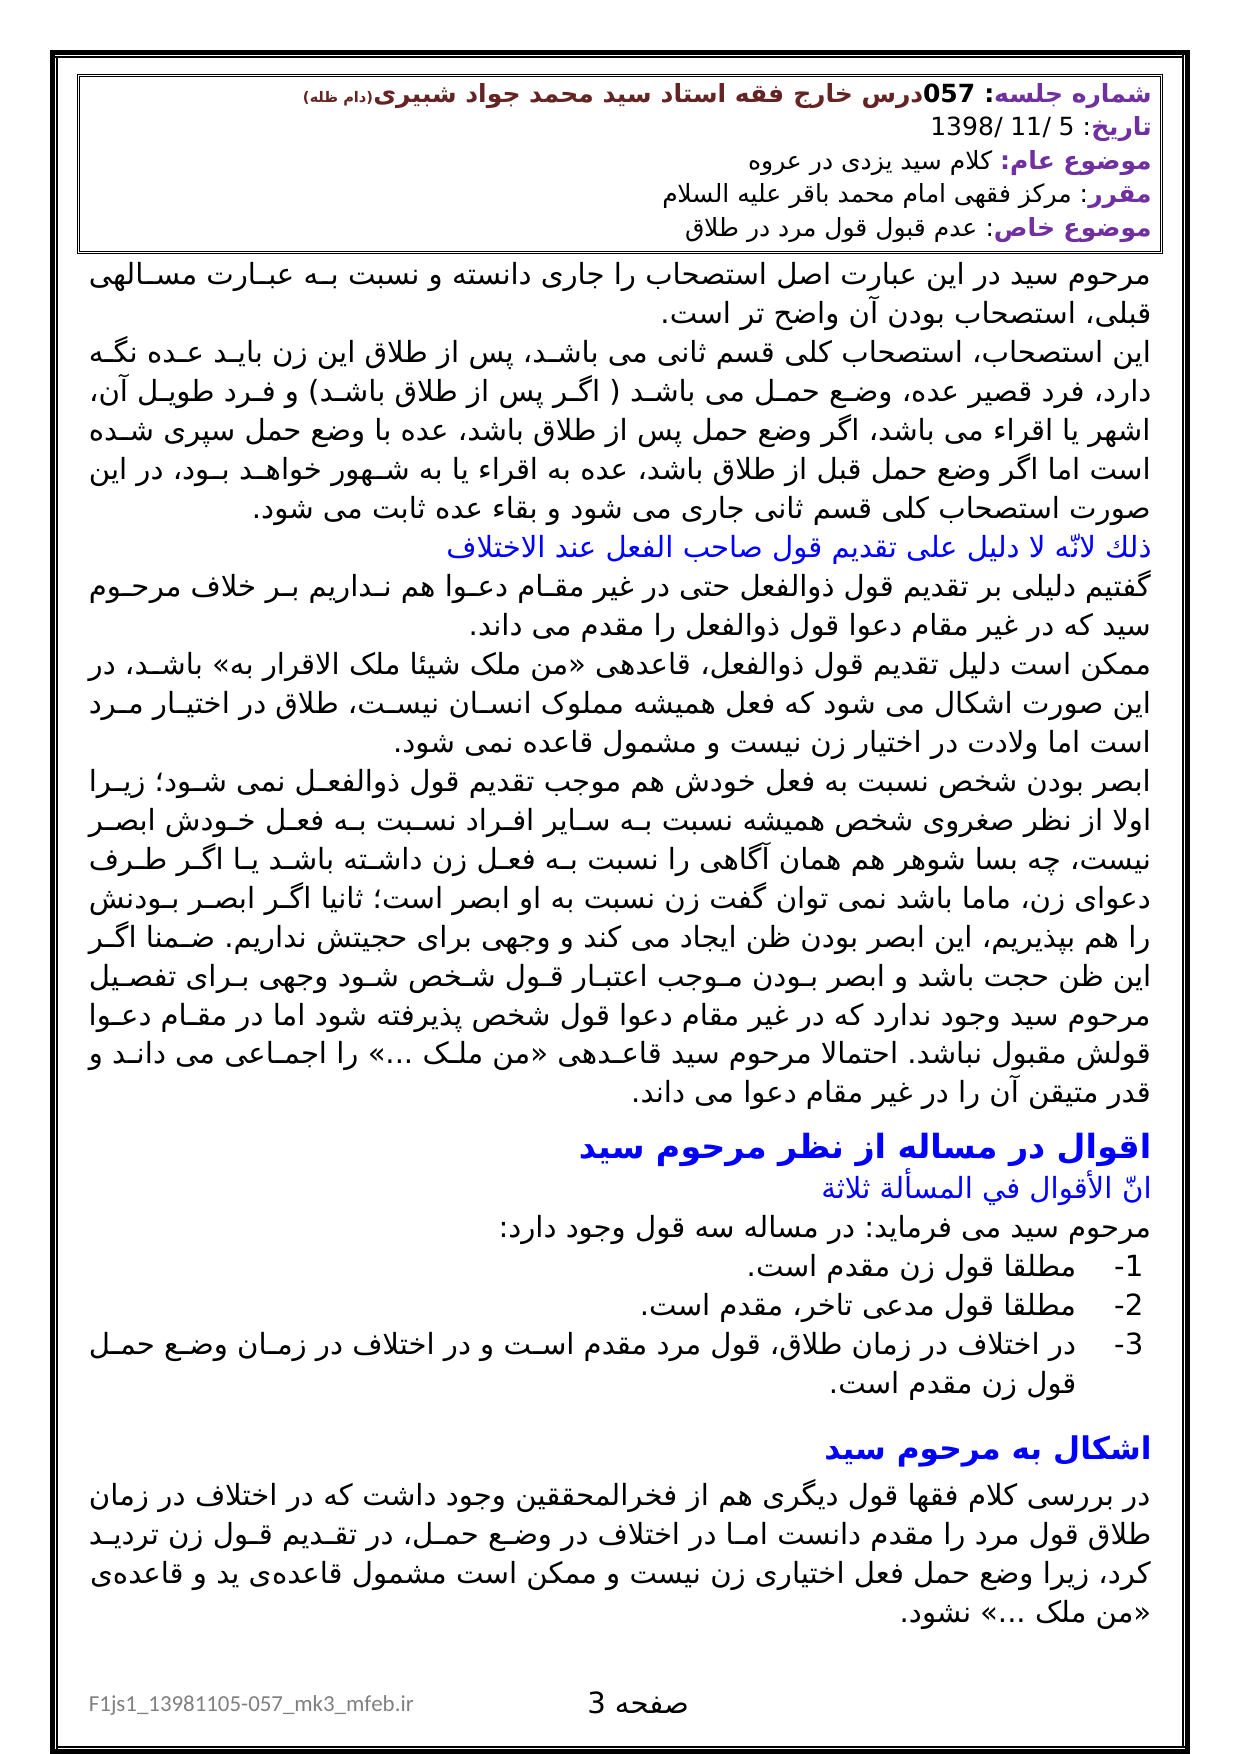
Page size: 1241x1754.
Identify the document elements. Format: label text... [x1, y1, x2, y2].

text انّ الأقوال في المسألة ثلاثة [89, 1172, 1152, 1206]
text مرحوم سید می فرماید: در مساله سه قول وجود دارد: [89, 1211, 1152, 1245]
text در بررسی کلام فقها قول دیگری هم از فخرالمحققین وجود داشت که در اختلاف در زمان طلاق قول مرد را مقدم دانست اما در اختلاف در وضع حمل، در تقدیم قول زن تردید کرد، زیرا وضع حمل فعل اختیاری زن نیست و ممکن است مشمول قاعده‌ی ید و قاعده‌ی «من ملک ...» نشود. [89, 1479, 1152, 1629]
text مرحوم سید در این عبارت اصل استصحاب را جاری دانسته و نسبت به عبارت مسالهی قبلی، استصحاب بودن آن واضح تر است. [89, 258, 1152, 331]
text این استصحاب، استصحاب کلی قسم ثانی می باشد، پس از طلاق این زن باید عده نگه دارد، فرد قصیر عده، وضع حمل می باشد ( اگر پس از طلاق باشد) و فرد طویل آن، اشهر یا اقراء می باشد، اگر وضع حمل پس از طلاق باشد، عده با وضع حمل سپری شده است اما اگر وضع حمل قبل از طلاق باشد، عده به اقراء یا به شهور خواهد بود، در این صورت استصحاب کلی قسم ثانی جاری می شود و بقاء عده ثابت می شود. [89, 336, 1152, 525]
list مطلقا قول مدعی تاخر، مقدم است. [89, 1289, 1114, 1323]
text گفتیم دلیلی بر تقدیم قول ذوالفعل حتی در غیر مقام دعوا هم نداریم بر خلاف مرحوم سید که در غیر مقام دعوا قول ذوالفعل را مقدم می داند. [89, 569, 1152, 642]
text ذلك لانّه لا دليل على تقديم قول صاحب الفعل عند الاختلاف [89, 530, 1152, 564]
subtitle اشکال به مرحوم سید [89, 1431, 1152, 1467]
subtitle اقوال در مساله از نظر مرحوم سید [89, 1127, 1152, 1166]
list مطلقا قول زن مقدم است. [89, 1250, 1114, 1284]
text ابصر بودن شخص نسبت به فعل خودش هم موجب تقدیم قول ذوالفعل نمی شود؛ زیرا اولا از نظر صغروی شخص همیشه نسبت به سایر افراد نسبت به فعل خودش ابصر نیست، چه بسا شوهر هم همان آگاهی را نسبت به فعل زن داشته باشد یا اگر طرف دعوای زن، ماما باشد نمی توان گفت زن نسبت به او ابصر است؛ ثانیا اگر ابصر بودنش را هم بپذیریم، این ابصر بودن ظن ایجاد می کند و وجهی برای حجیتش نداریم. ضمنا اگر این ظن حجت باشد و ابصر بودن موجب اعتبار قول شخص شود وجهی برای تفصیل مرحوم سید وجود ندارد که در غیر مقام دعوا قول شخص پذیرفته شود اما در مقام دعوا قولش مقبول نباشد. احتمالا مرحوم سید قاعدهی «من ملک ...» را اجماعی می داند و قدر متیقن آن را در غیر مقام دعوا می داند. [89, 764, 1152, 1110]
text ممکن است دلیل تقدیم قول ذوالفعل، قاعدهی «من ملک شیئا ملک الاقرار به» باشد، در این صورت اشکال می شود که فعل همیشه مملوک انسان نیست، طلاق در اختیار مرد است اما ولادت در اختیار زن نیست و مشمول قاعده نمی شود. [89, 647, 1152, 759]
list در اختلاف در زمان طلاق، قول مرد مقدم است و در اختلاف در زمان وضع حمل قول زن مقدم است. [89, 1328, 1114, 1401]
